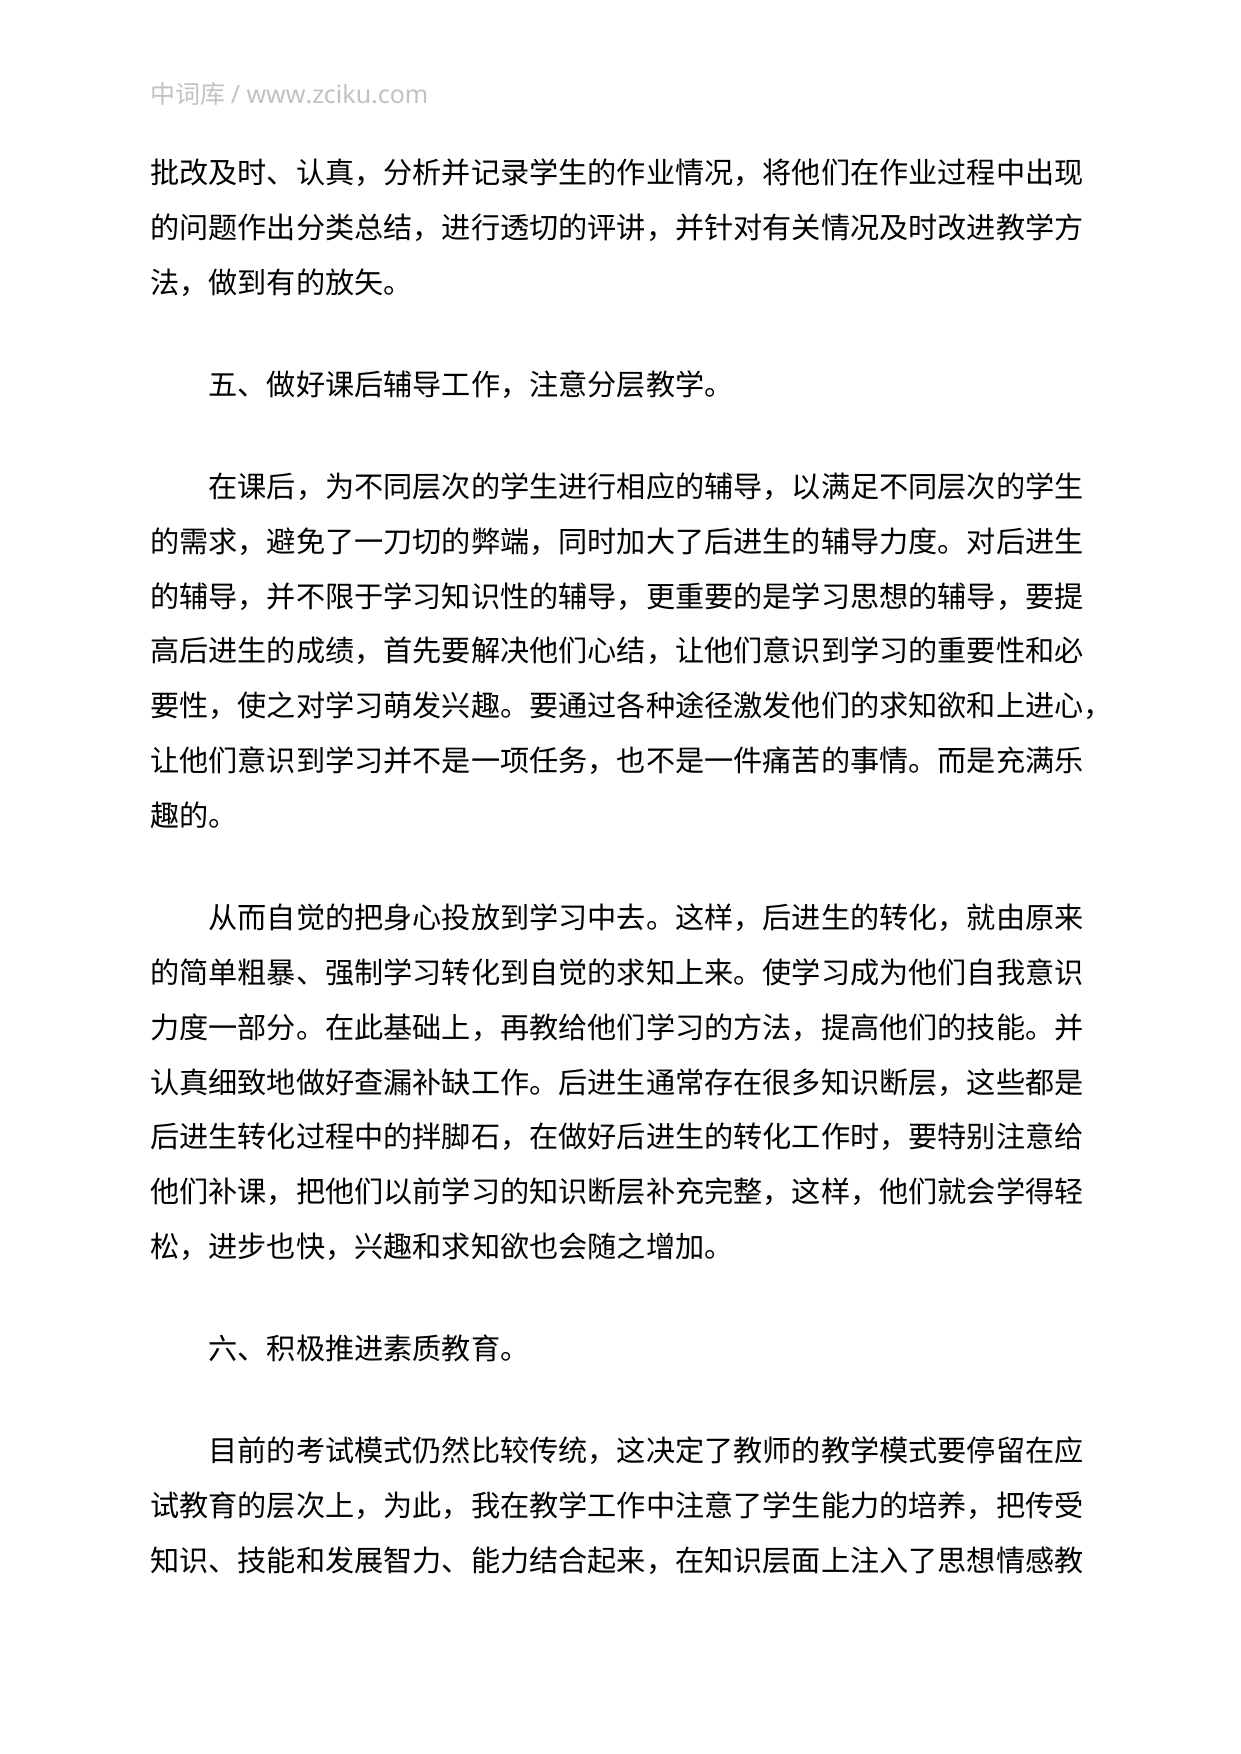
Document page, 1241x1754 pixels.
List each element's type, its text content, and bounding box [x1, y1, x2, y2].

text 六、积极推进素质教育。 [150, 1326, 1090, 1368]
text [150, 150, 1090, 302]
text 在课后，为不同层次的学生进行相应的辅导，以满足不同层次的学生的需求，避免了一刀切的弊端，同时加大了后进生的辅导力度。对后进生的辅导，并不限于学习知识性的辅导，更重要的是学习思想的辅导，要提高后进生的成绩，首先要解决他们心结，让他们意识到学习的重要性和必要性，使之对学习萌发兴趣。要通过各种途径激发他们的求知欲和上进心，让他们意识到学习并不是一项任务，也不是一件痛苦的事情。而是充满乐趣的。 [150, 463, 1090, 835]
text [150, 1427, 1090, 1579]
text 五、做好课后辅导工作，注意分层教学。 [150, 362, 1090, 404]
text 从而自觉的把身心投放到学习中去。这样，后进生的转化，就由原来的简单粗暴、强制学习转化到自觉的求知上来。使学习成为他们自我意识力度一部分。在此基础上，再教给他们学习的方法，提高他们的技能。并认真细致地做好查漏补缺工作。后进生通常存在很多知识断层，这些都是后进生转化过程中的拌脚石，在做好后进生的转化工作时，要特别注意给他们补课，把他们以前学习的知识断层补充完整，这样，他们就会学得轻松，进步也快，兴趣和求知欲也会随之增加。 [150, 894, 1090, 1266]
